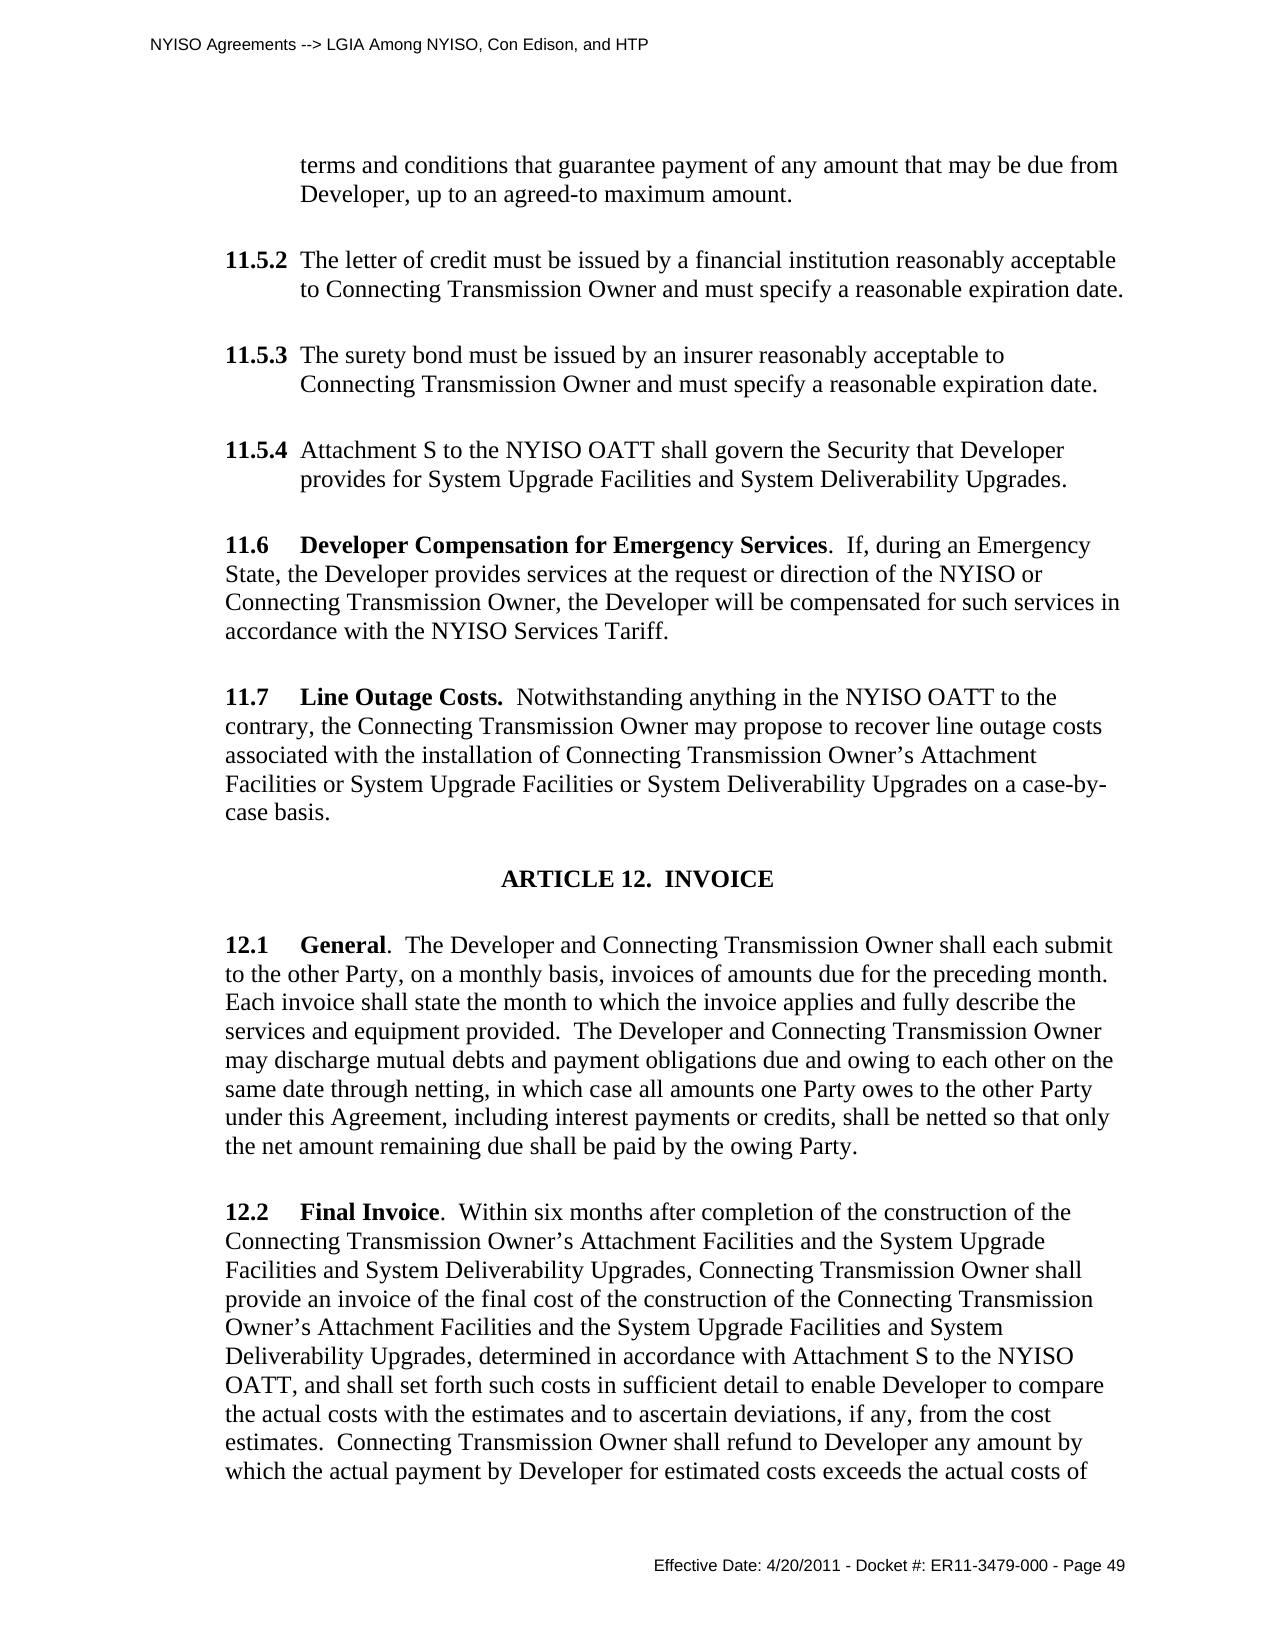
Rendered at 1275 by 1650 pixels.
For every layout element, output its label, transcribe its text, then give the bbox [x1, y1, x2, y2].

subtitle 11.6 Developer Compensation for Emergency Services. If, during an , the Developer provides services at the request or direction of the NYISO or Connecting Transmission Owner, the Developer will be compensated for such services in accordance with the NYISO Services Tariff. [225, 530, 1125, 645]
subtitle 11.5.4 Attachment S to the NYISO OATT shall govern the Security that Developer provides for System Upgrade Facilities and System Deliverability Upgrades. [225, 435, 1125, 492]
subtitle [225, 150, 1125, 207]
subtitle 11.5.2 The letter of credit must be issued by a financial institution reasonably acceptable to Connecting Transmission Owner and must specify a reasonable expiration date. [225, 245, 1125, 302]
subtitle 11.7 Line Outage Costs. Notwithstanding anything in the NYISO OATT to the contrary, the Connecting Transmission Owner may propose to recover line outage costs associated with the installation of Connecting Transmission Owner’s Attachment Facilities or System Upgrade Facilities or System Deliverability Upgrades on a case-by-case basis. [225, 682, 1125, 826]
subtitle 11.5.3 The surety bond must be issued by an insurer reasonably acceptable to Connecting Transmission Owner and must specify a reasonable expiration date. [225, 340, 1125, 397]
subtitle 12.1 General. The Developer and Connecting Transmission Owner shall each submit to the other Party, on a monthly basis, invoices of amounts due for the preceding month. Each invoice shall state the month to which the invoice applies and fully describe the services and equipment provided. The Developer and Connecting Transmission Owner may discharge mutual debts and payment obligations due and owing to each other on the same date through netting, in which case all amounts one Party owes to the other Party under this Agreement, including interest payments or credits, shall be netted so that only the net amount remaining due shall be paid by the owing Party. [225, 930, 1125, 1160]
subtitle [225, 1197, 1125, 1485]
subtitle ARTICLE 12. INVOICE [150, 864, 1125, 892]
